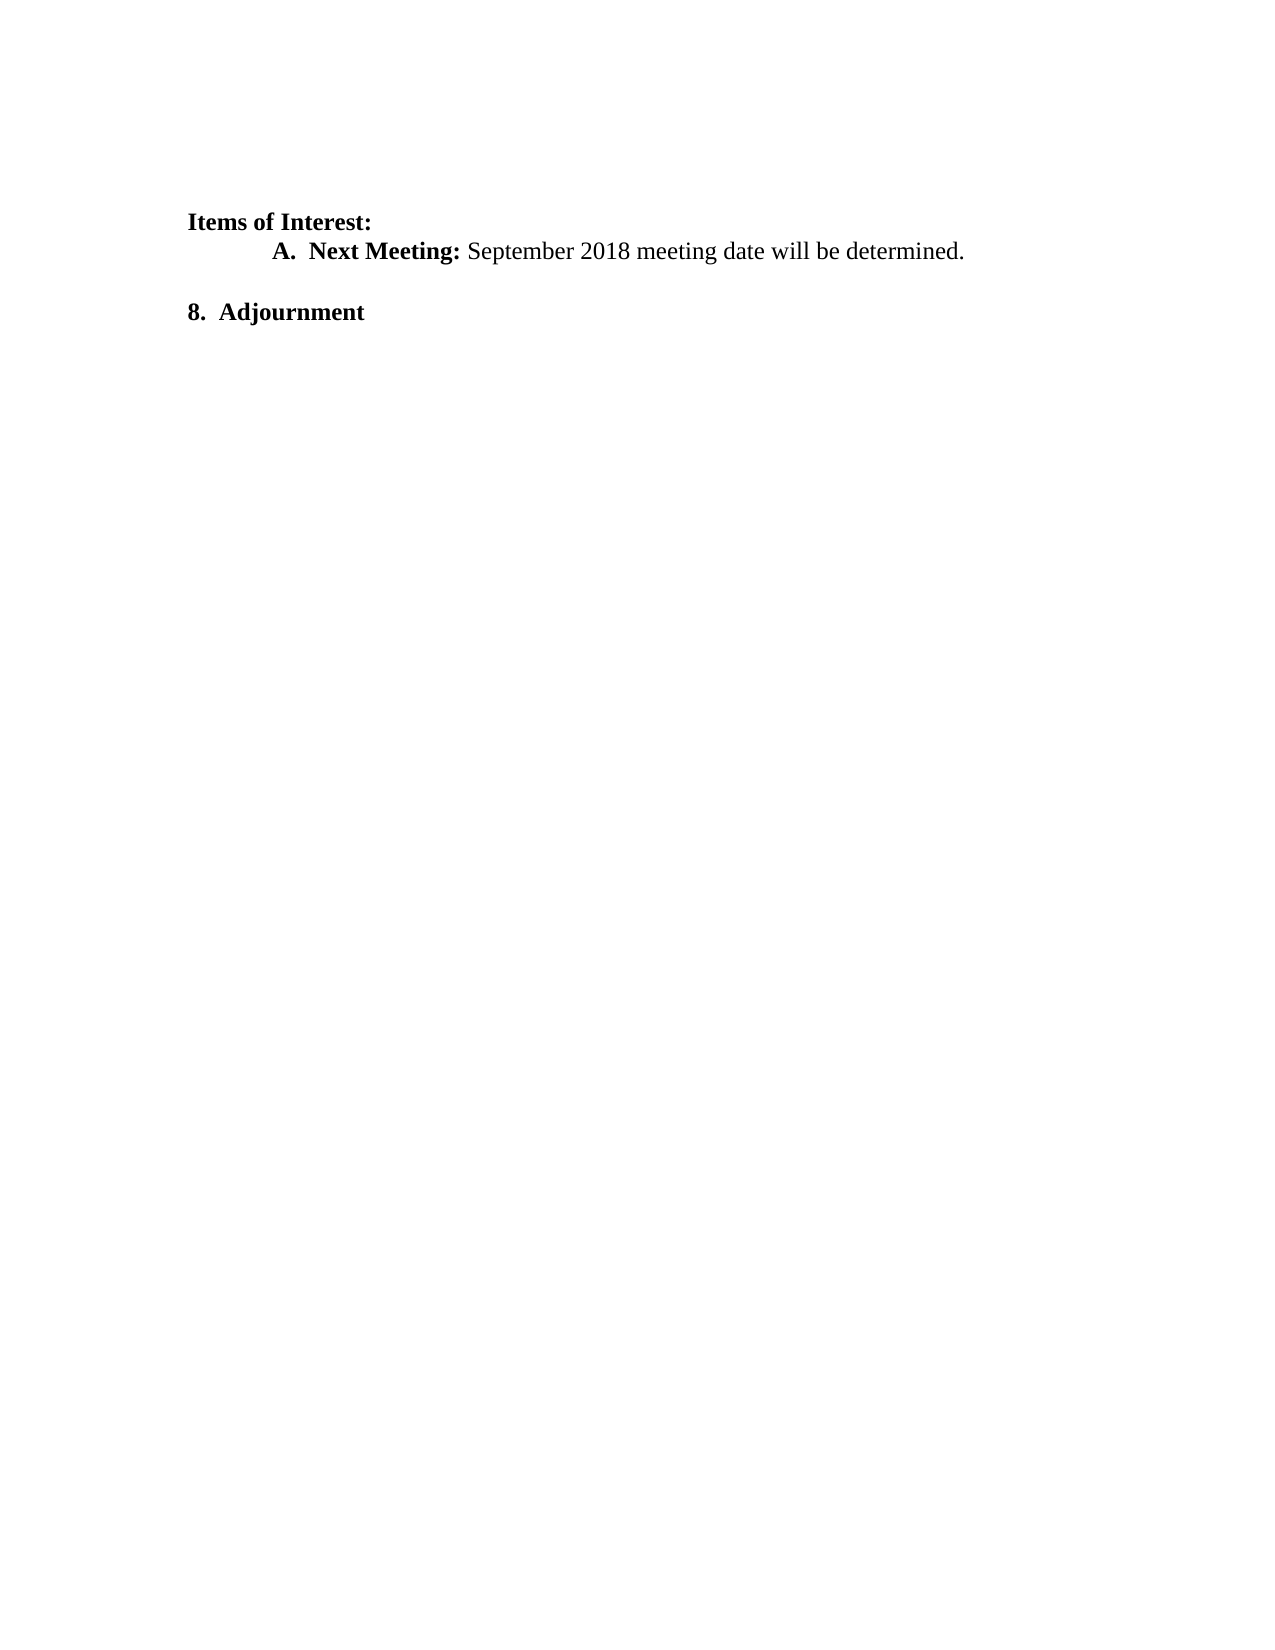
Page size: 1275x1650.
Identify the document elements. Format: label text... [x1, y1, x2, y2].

text Items of Interest: [187, 207, 1087, 236]
text A. Next Meeting: September 2018 meeting date will be determined. [272, 236, 1087, 265]
text 8. Adjournment [187, 294, 1087, 325]
